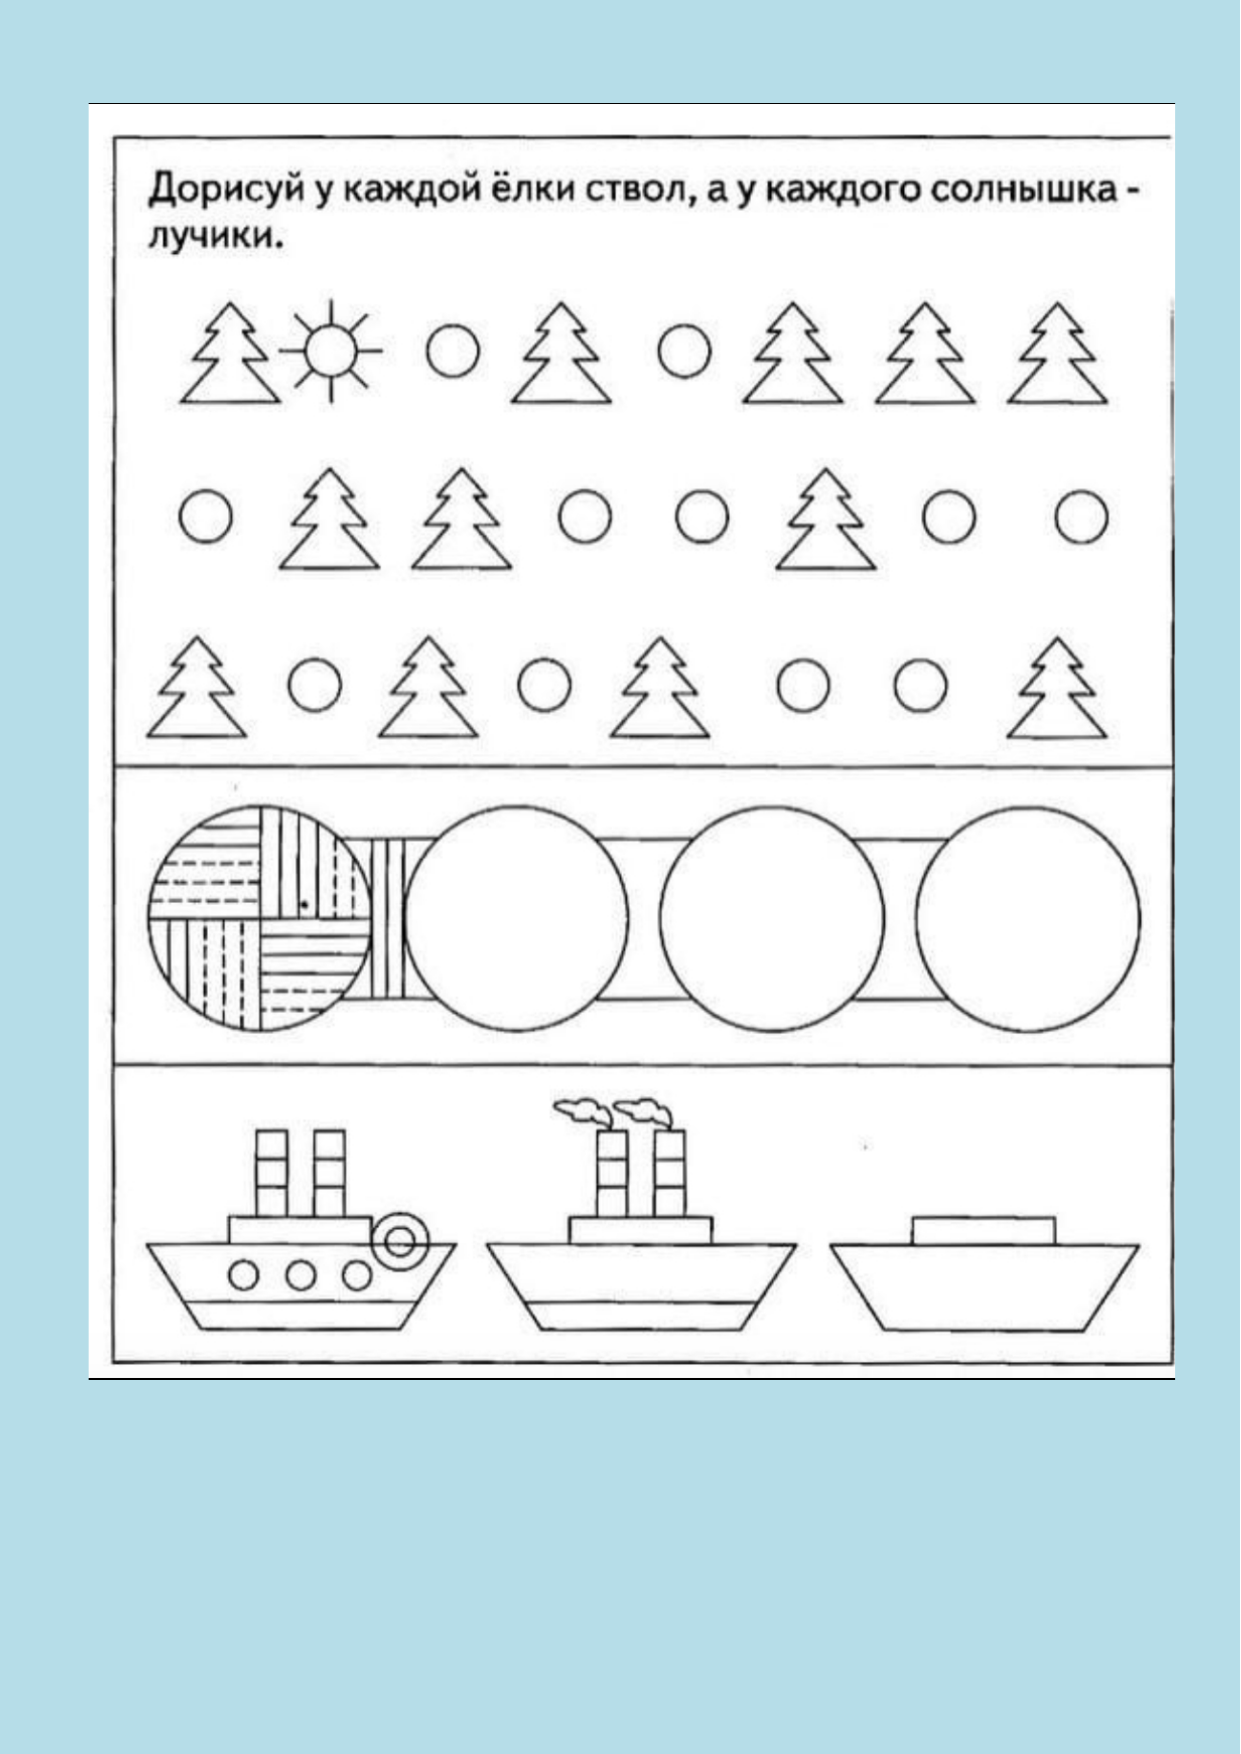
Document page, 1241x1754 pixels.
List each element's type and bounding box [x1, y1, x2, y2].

picture [88, 103, 1175, 1380]
